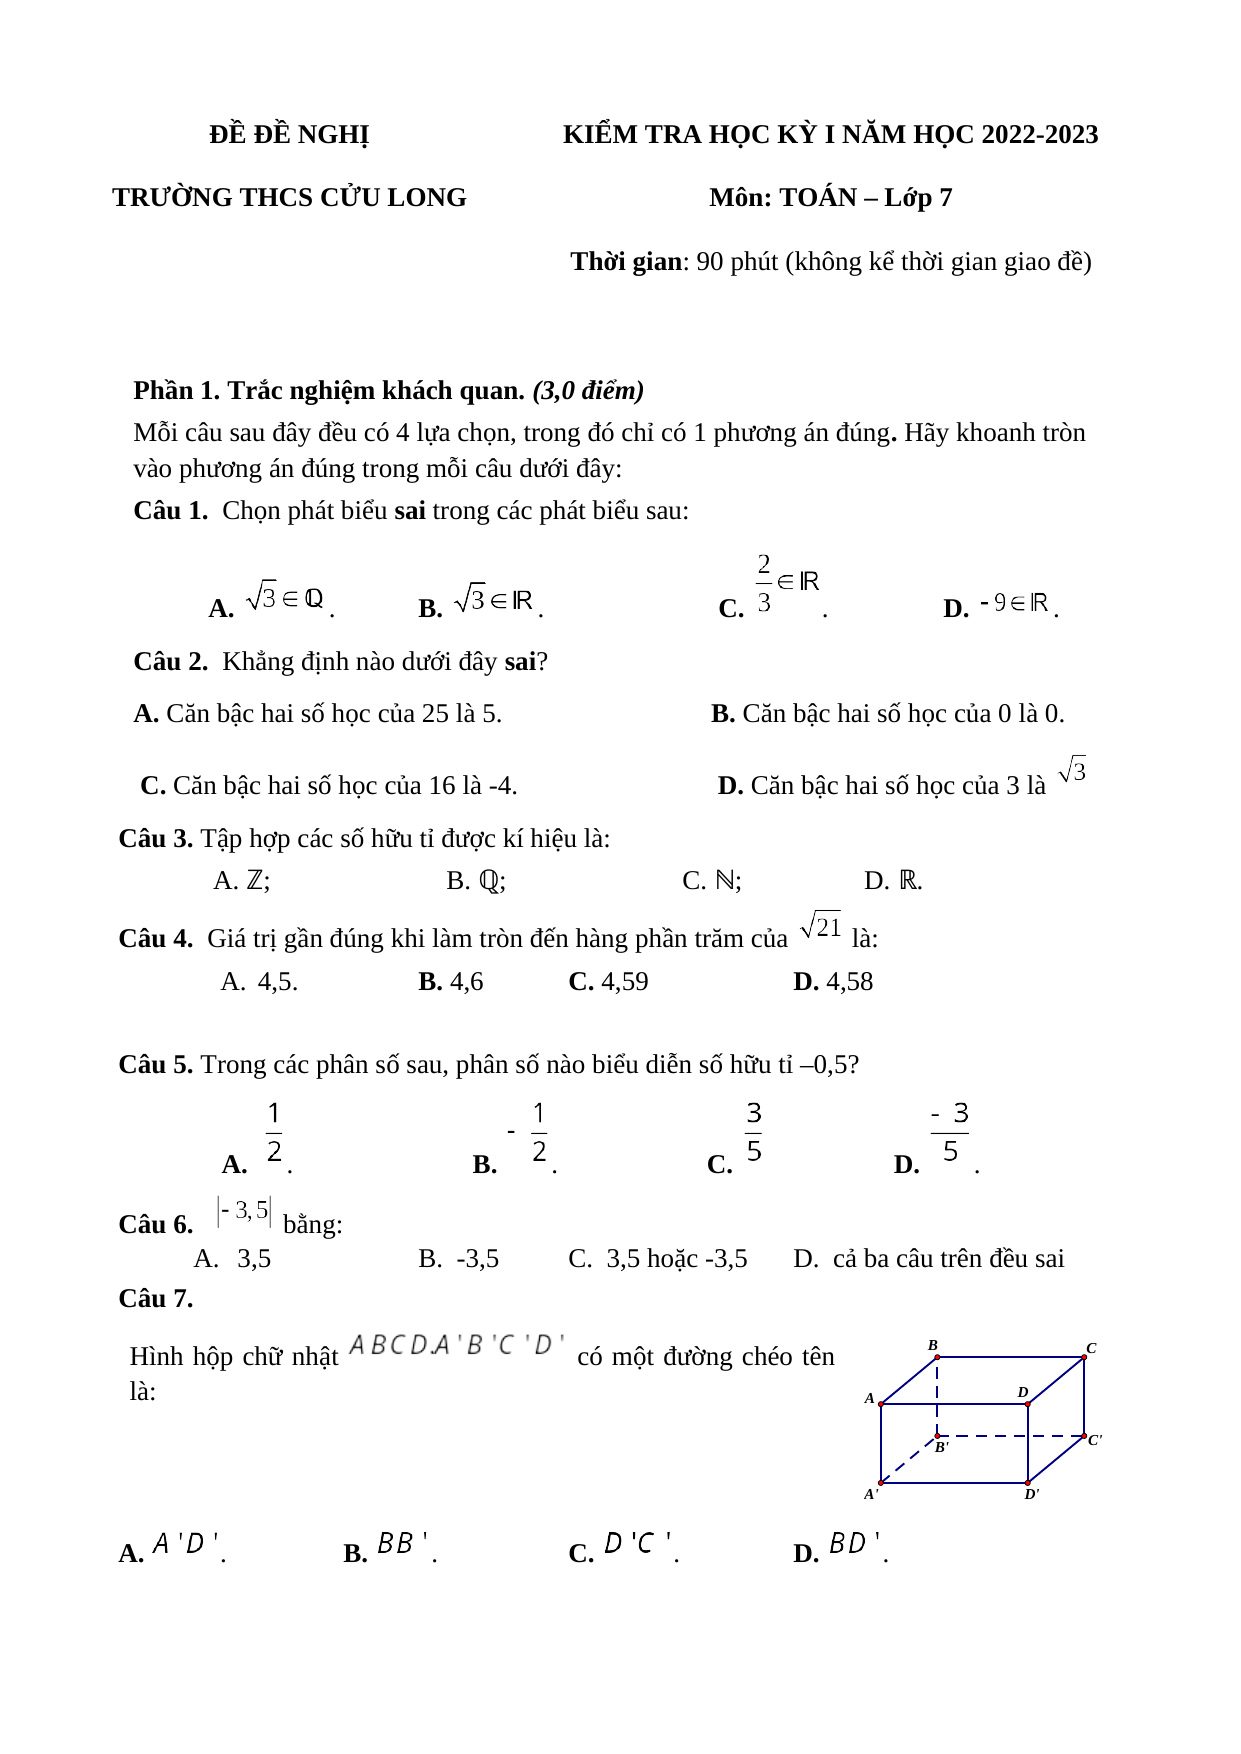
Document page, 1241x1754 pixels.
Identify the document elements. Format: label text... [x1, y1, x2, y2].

text Câu 2. Khẳng định nào dưới đây sai? [133, 644, 1122, 676]
table_header [847, 1324, 1122, 1521]
text Mỗi câu sau đây đều có 4 lựa chọn, trong đó chỉ có 1 phương án đúng. Hãy khoanh tròn vào phương án đúng trong mỗi câu dưới đây: [133, 416, 1122, 483]
text A. . B. . C. . D. . [118, 1527, 1122, 1569]
list 3,5 B. -3,5 C. 3,5 hoặc -3,5 D. cả ba câu trên đều sai [193, 1242, 1122, 1274]
table_header ĐỀ ĐỀ NGHỊ TRƯỜNG THCS CỬU LONG [79, 118, 500, 368]
text Câu 5. Trong các phân số sau, phân số nào biểu diễn số hữu tỉ –0,5? [118, 1048, 1122, 1080]
text A. . B. . C. D. . [221, 1091, 1122, 1179]
text Câu 6. bằng: [118, 1190, 1122, 1239]
table_header Hình hộp chữ nhật có một đường chéo tên là: [118, 1324, 847, 1521]
table_header KIỂM TRA HỌC KỲ I NĂM HỌC 2022-2023 Môn: TOÁN – Lớp 7 Thời gian: 90 phút (không kể thời gian giao đề) [500, 118, 1162, 368]
text Câu 1. Chọn phát biểu sai trong các phát biểu sau: [133, 494, 1122, 525]
text A. . B. . C. . D. . [133, 547, 1122, 623]
text Câu 7. [118, 1282, 1122, 1313]
text C. Căn bậc hai số học của 16 là -4. D. Căn bậc hai số học của 3 là [133, 750, 1122, 800]
text Câu 4. Giá trị gần đúng khi làm tròn đến hàng phần trăm của là: [118, 906, 1122, 954]
text A. ℤ; B. ℚ; C. ℕ; D. ℝ. [118, 864, 1122, 895]
list 4,5. B. 4,6 C. 4,59 D. 4,58 [220, 964, 1122, 996]
text A. Căn bậc hai số học của 25 là 5. B. Căn bậc hai số học của 0 là 0. [133, 697, 1122, 729]
text Phần 1. Trắc nghiệm khách quan. (3,0 điểm) [133, 374, 1122, 405]
text Câu 3. Tập hợp các số hữu tỉ được kí hiệu là: [118, 822, 1122, 853]
